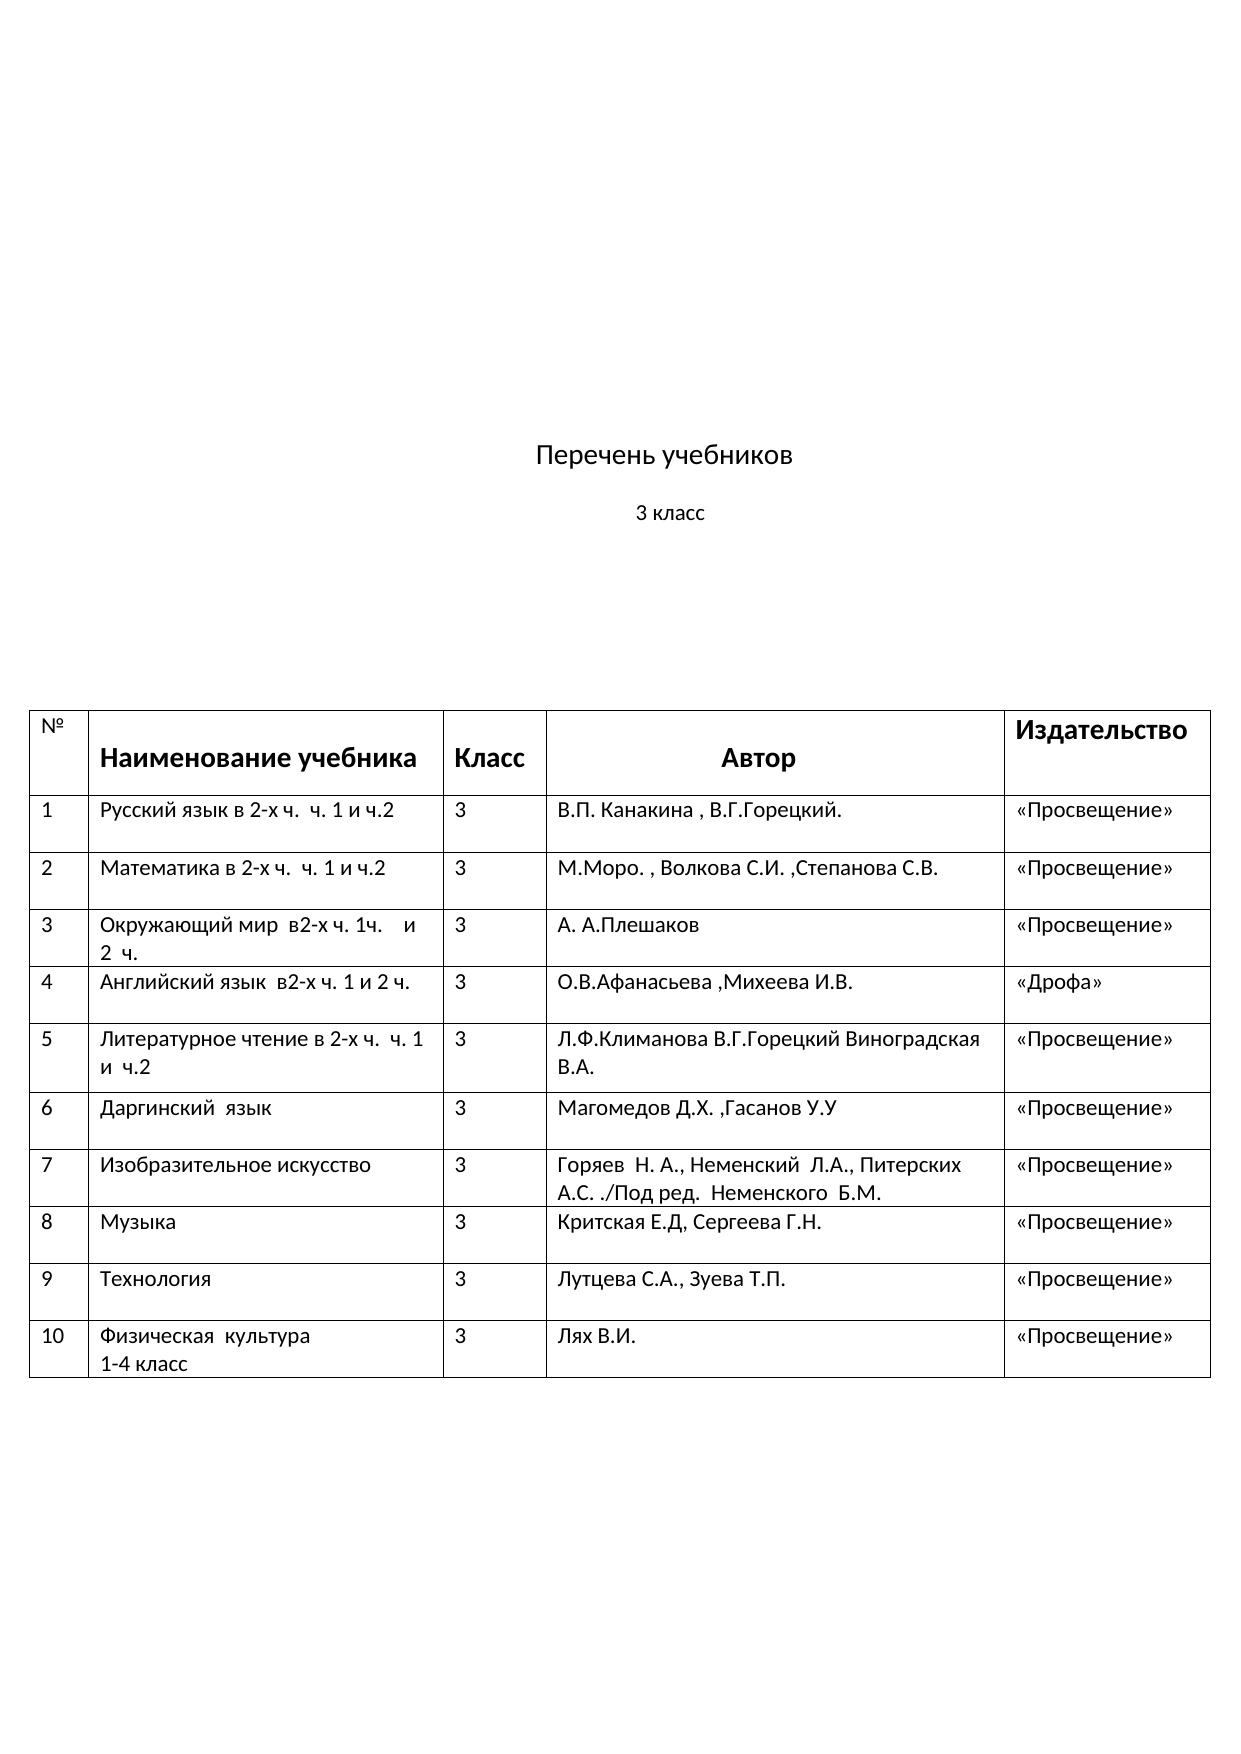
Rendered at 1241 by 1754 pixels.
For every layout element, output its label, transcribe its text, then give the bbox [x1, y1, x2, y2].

table_cell 3 [444, 910, 546, 966]
table_cell 3 [444, 796, 546, 852]
table_cell 3 [444, 1024, 546, 1092]
table_cell Л.Ф.Климанова В.Г.Горецкий Виноградская В.А. [547, 1024, 1004, 1092]
table_cell 7 [30, 1150, 88, 1206]
table_cell «Просвещение» [1005, 1150, 1210, 1206]
table_cell Горяев Н. А., Неменский Л.А., Питерских А.С. ./Под ред. Неменского Б.М. [547, 1150, 1004, 1206]
table_cell «Просвещение» [1005, 1207, 1210, 1263]
table_cell 5 [30, 1024, 88, 1092]
table_cell Лутцева С.А., Зуева Т.П. [547, 1264, 1004, 1320]
table_cell Лях В.И. [547, 1321, 1004, 1377]
table_header Автор [547, 711, 1004, 794]
table_cell 3 [444, 967, 546, 1023]
table_cell 3 [30, 910, 88, 966]
table_cell «Просвещение» [1005, 1321, 1210, 1377]
table_cell 3 [444, 1093, 546, 1149]
table_cell Окружающий мир в2-х ч. 1ч. и 2 ч. [89, 910, 443, 966]
table_cell «Просвещение» [1005, 910, 1210, 966]
table_cell 1 [30, 796, 88, 852]
table_cell Критская Е.Д, Сергеева Г.Н. [547, 1207, 1004, 1263]
table_cell Изобразительное искусство [89, 1150, 443, 1206]
table_cell Математика в 2-х ч. ч. 1 и ч.2 [89, 853, 443, 909]
table_header Издательство [1005, 711, 1210, 794]
text Перечень учебников [177, 436, 1152, 472]
table_cell Музыка [89, 1207, 443, 1263]
table_cell О.В.Афанасьева ,Михеева И.В. [547, 967, 1004, 1023]
table_cell «Просвещение» [1005, 1264, 1210, 1320]
table_cell «Просвещение» [1005, 796, 1210, 852]
table_cell 9 [30, 1264, 88, 1320]
table_header Наименование учебника [89, 711, 443, 794]
table_cell В.П. Канакина , В.Г.Горецкий. [547, 796, 1004, 852]
table_cell «Дрофа» [1005, 967, 1210, 1023]
table_cell 3 [444, 1207, 546, 1263]
table_cell 4 [30, 967, 88, 1023]
table_cell Русский язык в 2-х ч. ч. 1 и ч.2 [89, 796, 443, 852]
table_cell Магомедов Д.Х. ,Гасанов У.У [547, 1093, 1004, 1149]
table_cell 10 [30, 1321, 88, 1377]
table_header Класс [444, 711, 546, 794]
table_cell Даргинский язык [89, 1093, 443, 1149]
table_cell М.Моро. , Волкова С.И. ,Степанова С.В. [547, 853, 1004, 909]
table_cell Физическая культура 1-4 класс [89, 1321, 443, 1377]
table_cell А. А.Плешаков [547, 910, 1004, 966]
table_cell 3 [444, 1150, 546, 1206]
table_cell 3 [444, 1321, 546, 1377]
table_cell «Просвещение» [1005, 1093, 1210, 1149]
table_cell «Просвещение» [1005, 853, 1210, 909]
table_cell 8 [30, 1207, 88, 1263]
table_cell «Просвещение» [1005, 1024, 1210, 1092]
text 3 класс [177, 498, 1152, 526]
table_cell 2 [30, 853, 88, 909]
table_cell 3 [444, 1264, 546, 1320]
table_cell Литературное чтение в 2-х ч. ч. 1 и ч.2 [89, 1024, 443, 1092]
table_cell Английский язык в2-х ч. 1 и 2 ч. [89, 967, 443, 1023]
table_header № [30, 711, 88, 794]
table_cell 3 [444, 853, 546, 909]
table_cell 6 [30, 1093, 88, 1149]
table_cell Технология [89, 1264, 443, 1320]
